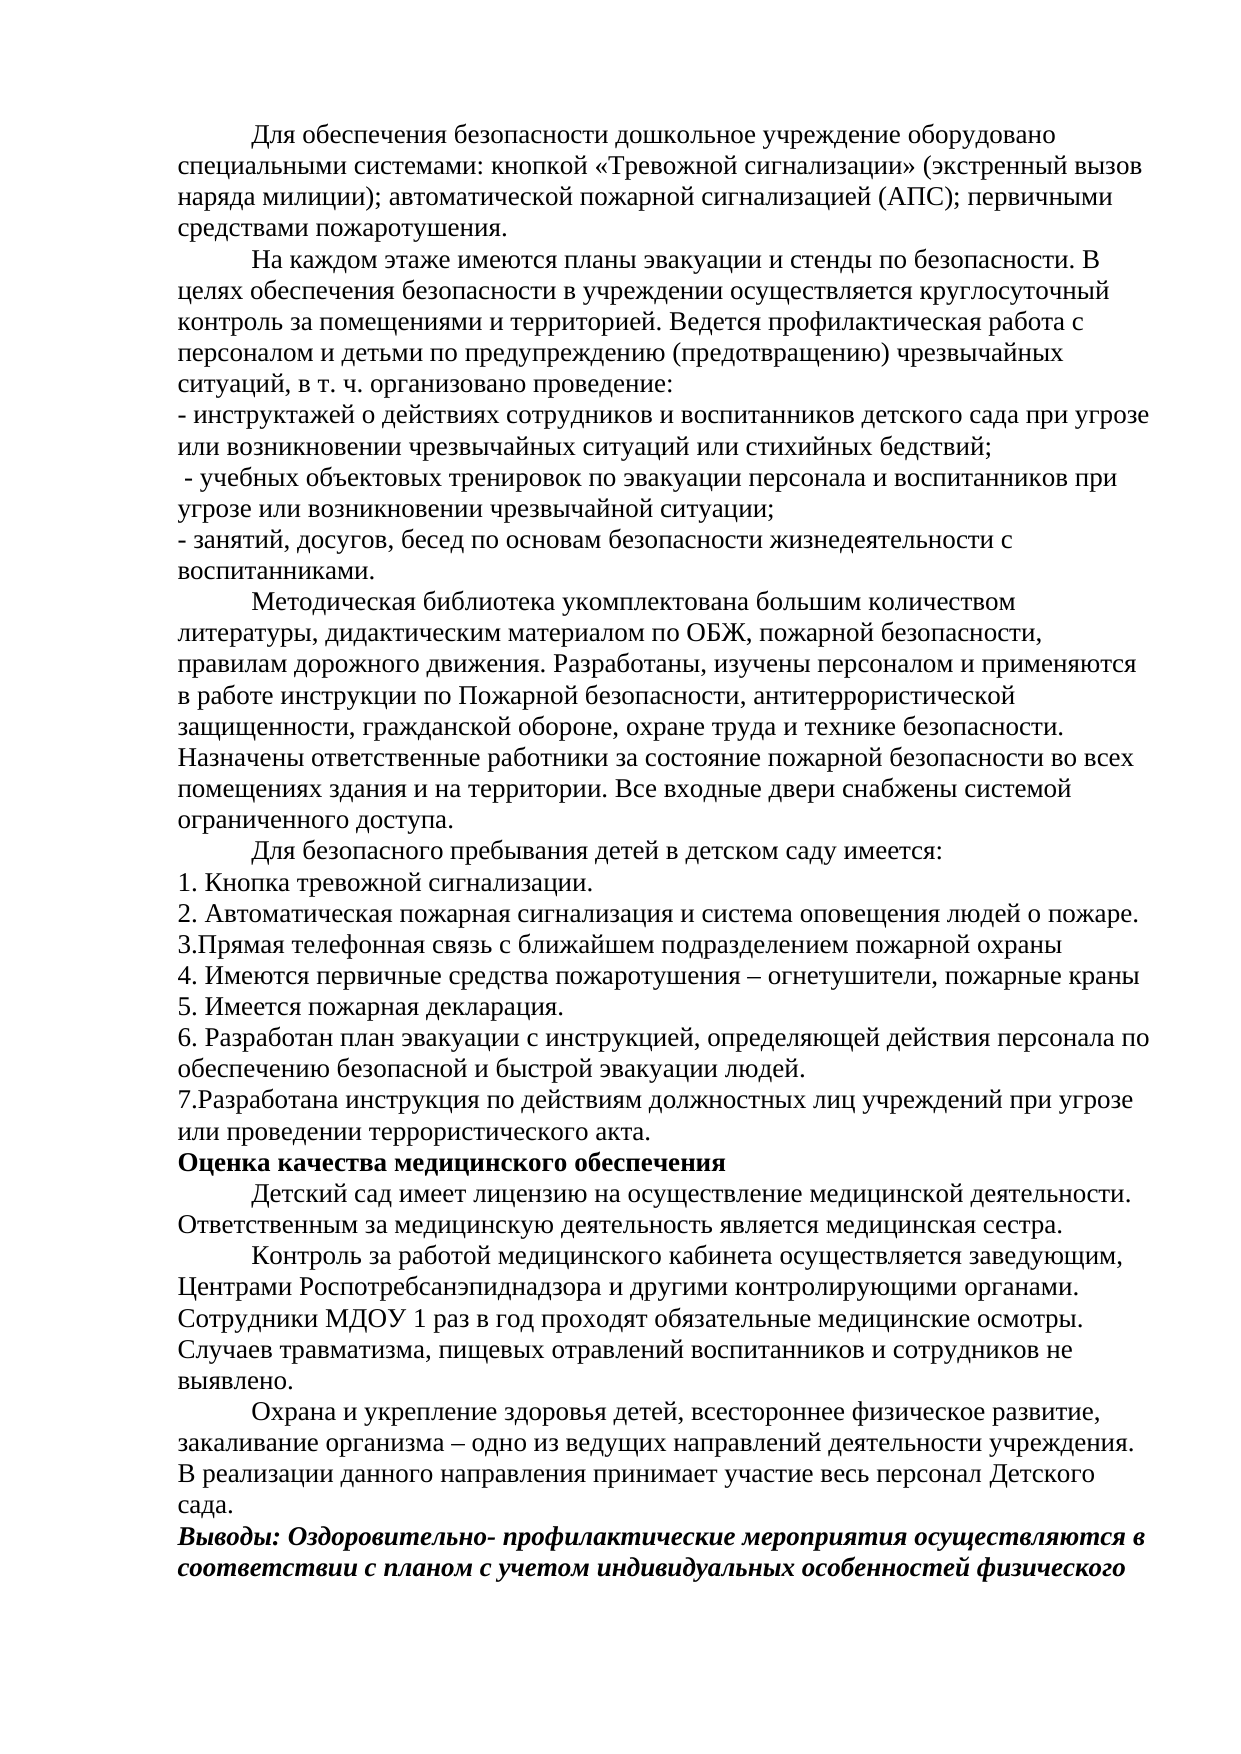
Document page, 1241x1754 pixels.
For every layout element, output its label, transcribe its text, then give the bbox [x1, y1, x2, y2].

text - учебных объектовых тренировок по эвакуации персонала и воспитанников при угрозе или возникновении чрезвычайной ситуации; [177, 461, 1152, 523]
text Для обеспечения безопасности дошкольное учреждение оборудовано специальными системами: кнопкой «Тревожной сигнализации» (экстренный вызов наряда милиции); автоматической пожарной сигнализацией (АПС); первичными средствами пожаротушения. [177, 118, 1152, 243]
text Методическая библиотека укомплектована большим количеством литературы, дидактическим материалом по ОБЖ, пожарной безопасности, правилам дорожного движения. Разработаны, изучены персоналом и применяются в работе инструкции по Пожарной безопасности, антитеррористической защищенности, гражданской обороне, охране труда и технике безопасности. Назначены ответственные работники за состояние пожарной безопасности во всех помещениях здания и на территории. Все входные двери снабжены системой ограниченного доступа. [177, 585, 1152, 834]
text 1. Кнопка тревожной сигнализации. [177, 866, 1152, 897]
text Для безопасного пребывания детей в детском саду имеется: [177, 834, 1152, 866]
text 7.Разработана инструкция по действиям должностных лиц учреждений при угрозе или проведении террористического акта. [177, 1084, 1152, 1146]
text 5. Имеется пожарная декларация. [177, 990, 1152, 1021]
text Контроль за работой медицинского кабинета осуществляется заведующим, Центрами Роспотребсанэпиднадзора и другими контролирующими органами. [177, 1239, 1152, 1302]
text Охрана и укрепление здоровья детей, всестороннее физическое развитие, закаливание организма – одно из ведущих направлений деятельности учреждения. В реализации данного направления принимает участие весь персонал Детского сада. [177, 1395, 1152, 1520]
text 4. Имеются первичные средства пожаротушения – огнетушители, пожарные краны [177, 959, 1152, 990]
text Сотрудники МДОУ 1 раз в год проходят обязательные медицинские осмотры. [177, 1302, 1152, 1333]
text Ответственным за медицинскую деятельность является медицинская сестра. [177, 1208, 1152, 1239]
text 3.Прямая телефонная связь с ближайшем подразделением пожарной охраны [177, 928, 1152, 959]
text Случаев травматизма, пищевых отравлений воспитанников и сотрудников не выявлено. [177, 1333, 1152, 1395]
text - инструктажей о действиях сотрудников и воспитанников детского сада при угрозе или возникновении чрезвычайных ситуаций или стихийных бедствий; [177, 398, 1152, 461]
text Детский сад имеет лицензию на осуществление медицинской деятельности. [177, 1177, 1152, 1208]
text - занятий, досугов, бесед по основам безопасности жизнедеятельности с воспитанниками. [177, 523, 1152, 585]
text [177, 1520, 1152, 1582]
text 6. Разработан план эвакуации с инструкцией, определяющей действия персонала по обеспечению безопасной и быстрой эвакуации людей. [177, 1021, 1152, 1084]
text Оценка качества медицинского обеспечения [177, 1146, 1152, 1177]
text 2. Автоматическая пожарная сигнализация и система оповещения людей о пожаре. [177, 897, 1152, 928]
text На каждом этаже имеются планы эвакуации и стенды по безопасности. В целях обеспечения безопасности в учреждении осуществляется круглосуточный контроль за помещениями и территорией. Ведется профилактическая работа с персоналом и детьми по предупреждению (предотвращению) чрезвычайных ситуаций, в т. ч. организовано проведение: [177, 243, 1152, 398]
